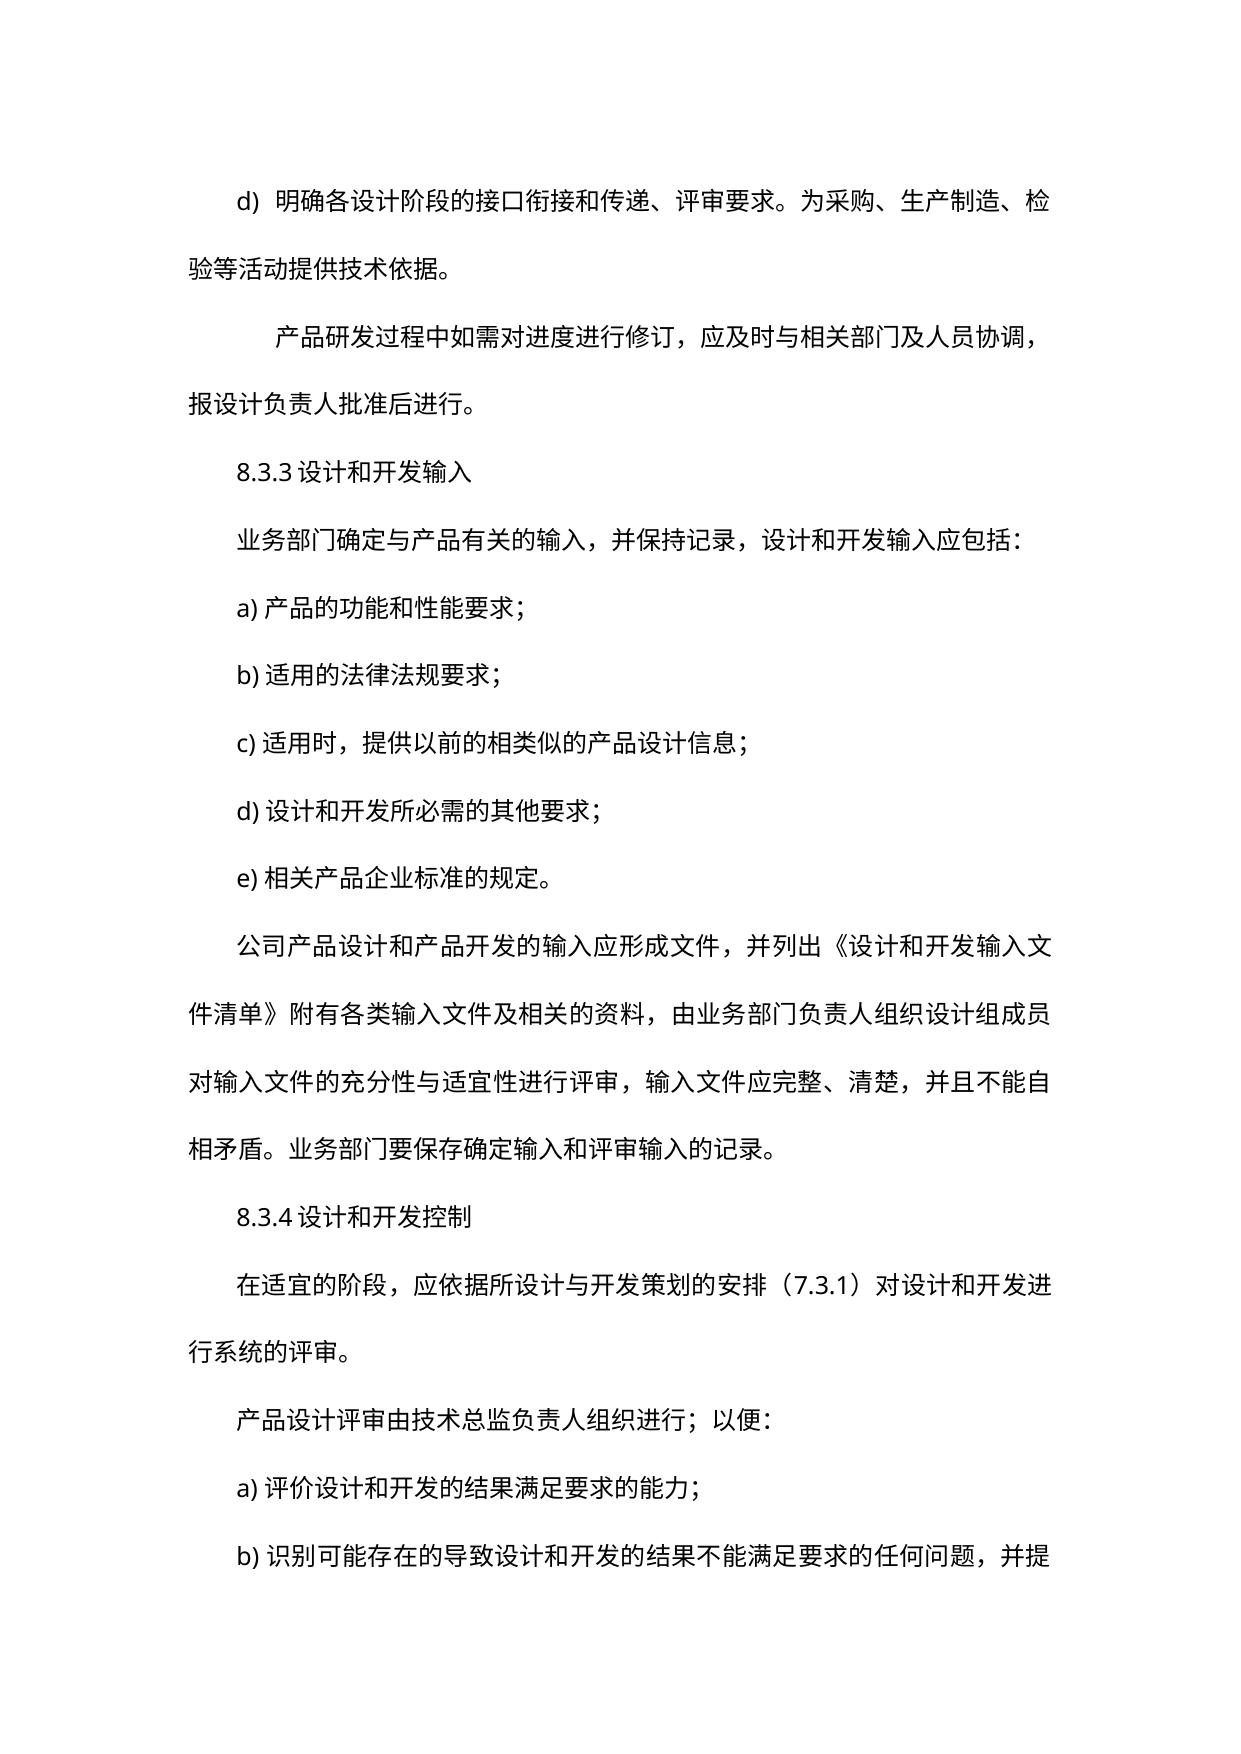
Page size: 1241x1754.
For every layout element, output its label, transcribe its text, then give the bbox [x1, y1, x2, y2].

text b) 适用的法律法规要求； [188, 640, 1052, 708]
text 产品研发过程中如需对进度进行修订，应及时与相关部门及人员协调，报设计负责人批准后进行。 [188, 301, 1052, 437]
text a) 产品的功能和性能要求； [188, 572, 1052, 640]
text 在适宜的阶段，应依据所设计与开发策划的安排（7.3.1）对设计和开发进行系统的评审。 [188, 1249, 1052, 1385]
text a) 评价设计和开发的结果满足要求的能力； [188, 1452, 1052, 1520]
text d) 设计和开发所必需的其他要求； [188, 775, 1052, 843]
text 业务部门确定与产品有关的输入，并保持记录，设计和开发输入应包括： [188, 504, 1052, 572]
text c) 适用时，提供以前的相类似的产品设计信息； [188, 708, 1052, 775]
text e) 相关产品企业标准的规定。 [188, 843, 1052, 911]
text d) 明确各设计阶段的接口衔接和传递、评审要求。为采购、生产制造、检验等活动提供技术依据。 [188, 166, 1052, 301]
text 公司产品设计和产品开发的输入应形成文件，并列出《设计和开发输入文件清单》附有各类输入文件及相关的资料，由业务部门负责人组织设计组成员对输入文件的充分性与适宜性进行评审，输入文件应完整、清楚，并且不能自相矛盾。业务部门要保存确定输入和评审输入的记录。 [188, 911, 1052, 1182]
text 产品设计评审由技术总监负责人组织进行；以便： [188, 1385, 1052, 1452]
text 8.3.4设计和开发控制 [188, 1182, 1052, 1249]
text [188, 1520, 1052, 1588]
text 8.3.3设计和开发输入 [188, 437, 1052, 504]
